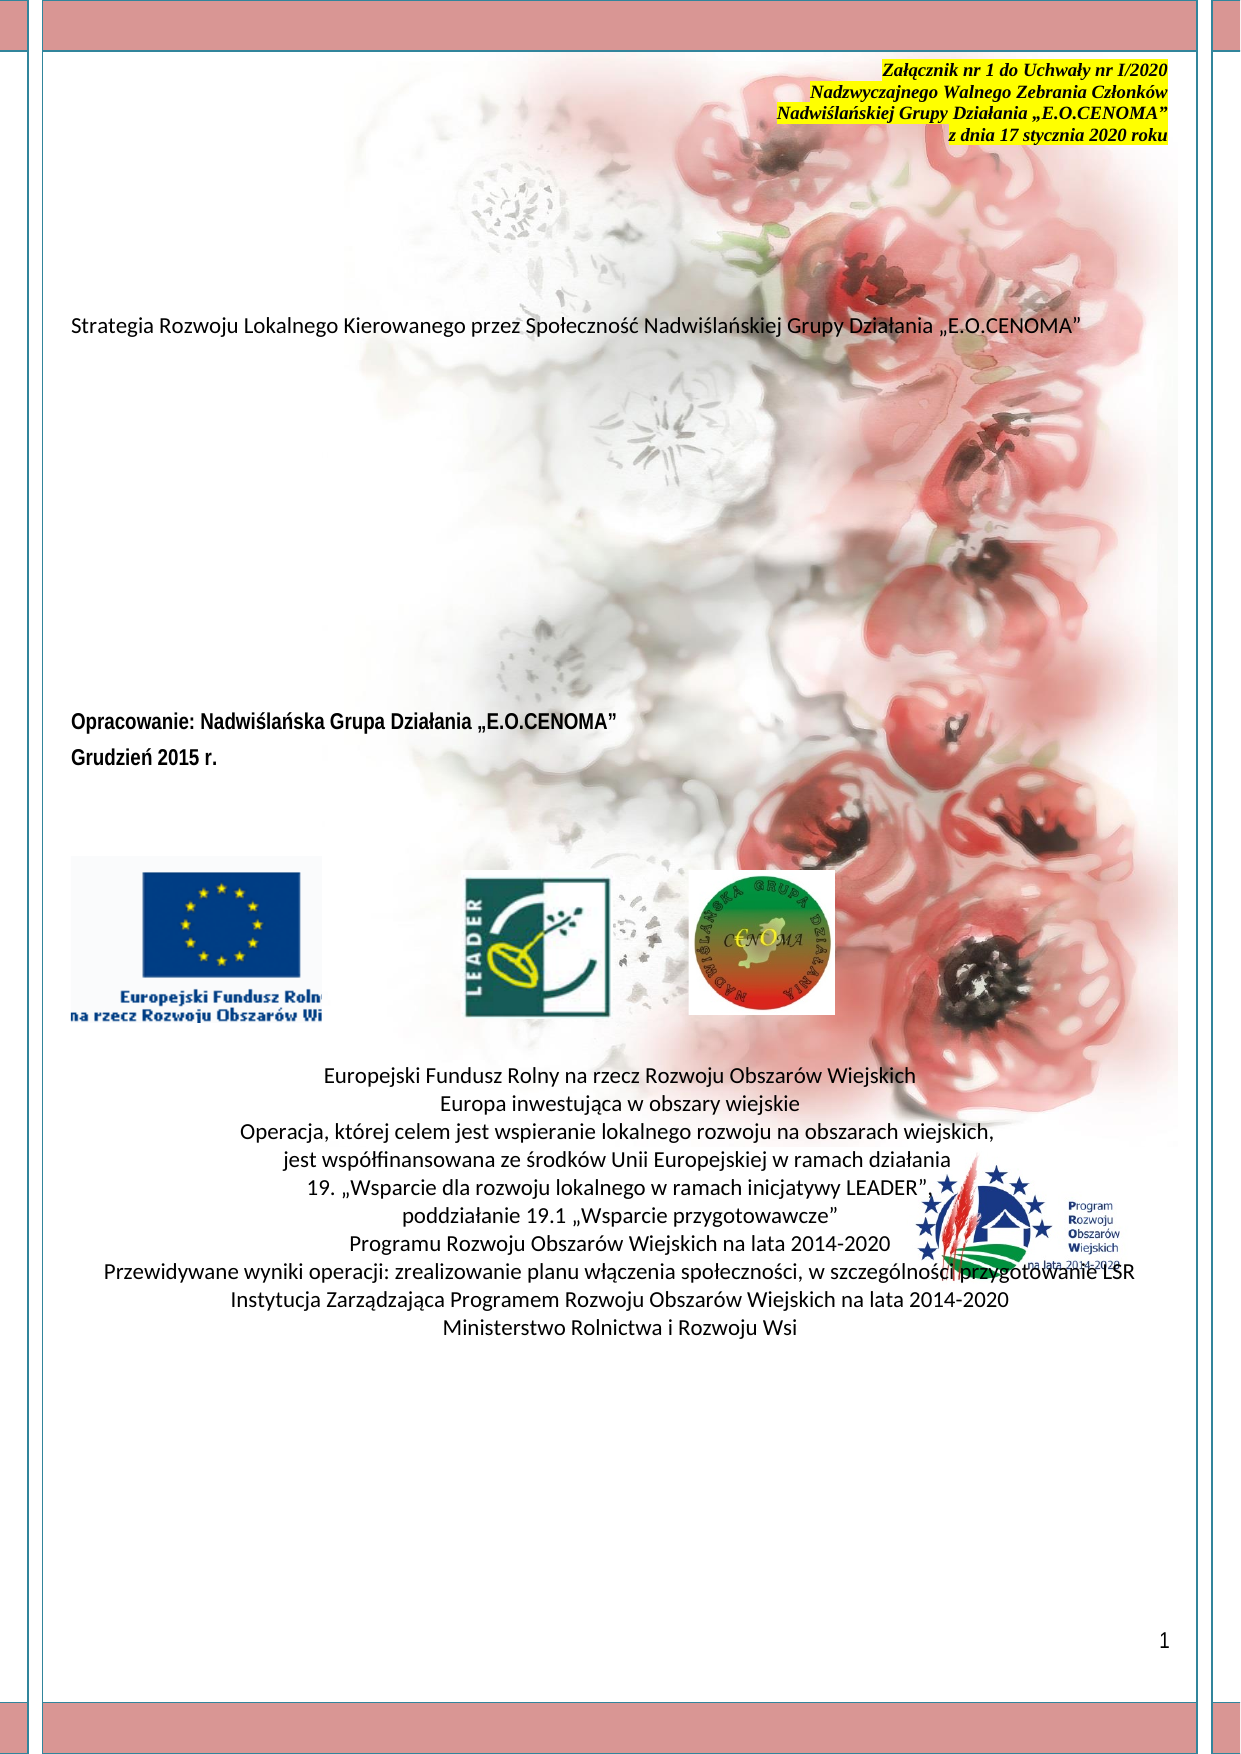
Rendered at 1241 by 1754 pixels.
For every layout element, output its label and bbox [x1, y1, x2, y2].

picture [70, 52, 1178, 1293]
